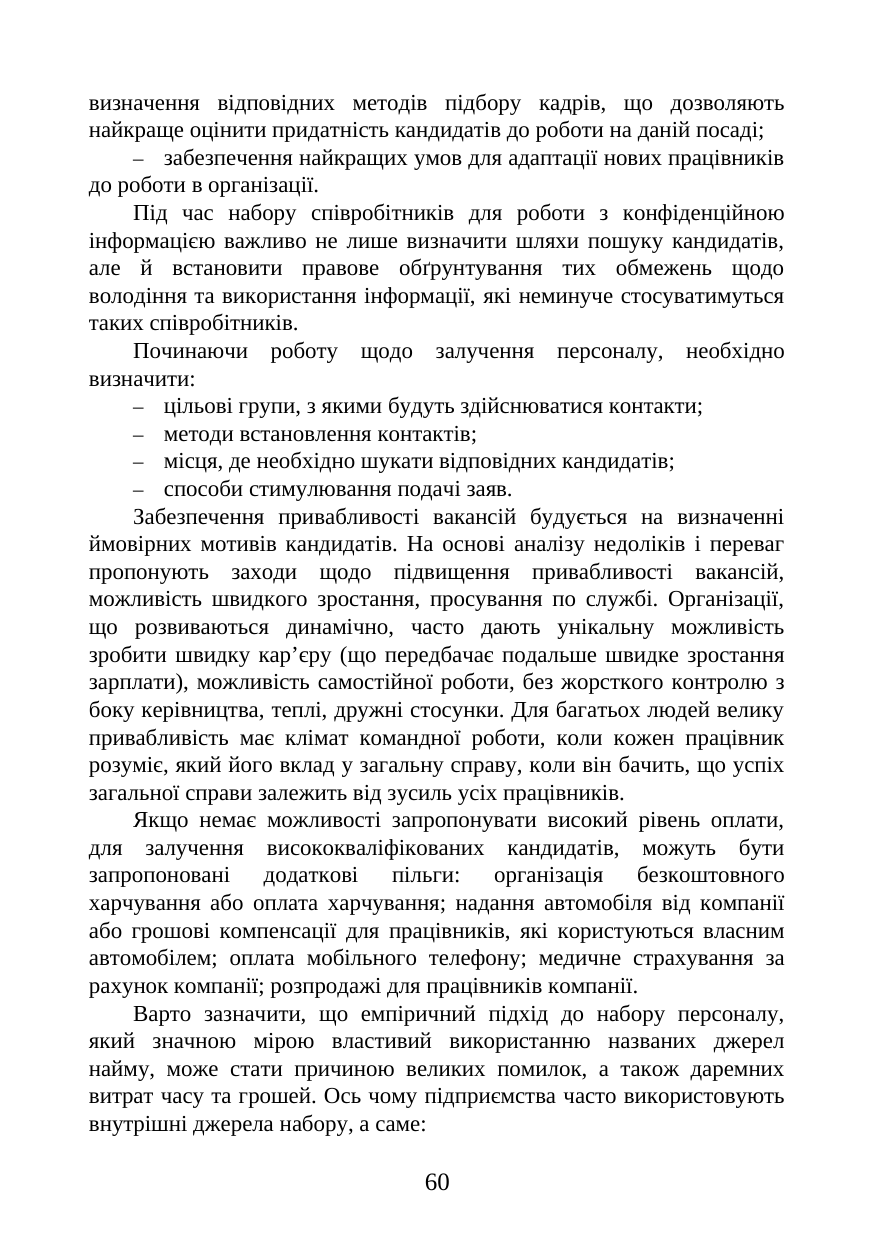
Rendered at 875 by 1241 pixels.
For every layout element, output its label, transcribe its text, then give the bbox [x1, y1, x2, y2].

text Забезпечення привабливості вакансій будується на визначенні ймовірних мотивів кандидатів. На основі аналізу недоліків і переваг пропонують заходи щодо підвищення привабливості вакансій, можливість швидкого зростання, просування по службі. Організації, що розвиваються динамічно, часто дають унікальну можливість зробити швидку кар’єру (що передбачає подальше швидке зростання зарплати), можливість самостійної роботи, без жорсткого контролю з боку керівництва, теплі, дружні стосунки. Для багатьох людей велику привабливість має клімат командної роботи, коли кожен працівник розуміє, який його вклад у загальну справу, коли він бачить, що успіх загальної справи залежить від зусиль усіх працівників. [89, 503, 785, 805]
text Варто зазначити, що емпіричний підхід до набору персоналу, який значною мірою властивий використанню названих джерел найму, може стати причиною великих помилок, а також даремних витрат часу та грошей. Ось чому підприємства часто використовують внутрішні джерела набору, а саме: [89, 999, 785, 1136]
text Якщо немає можливості запропонувати високий рівень оплати, для залучення висококваліфікованих кандидатів, можуть бути запропоновані додаткові пільги: організація безкоштовного харчування або оплата харчування; надання автомобіля від компанії або грошові компенсації для працівників, які користуються власним автомобілем; оплата мобільного телефону; медичне страхування за рахунок компанії; розпродажі для працівників компанії. [89, 806, 785, 998]
list цільові групи, з якими будуть здійснюватися контакти; [89, 392, 785, 419]
text Під час набору співробітників для роботи з конфіденційною інформацією важливо не лише визначити шляхи пошуку кандидатів, але й встановити правове обґрунтування тих обмежень щодо володіння та використання інформації, які неминуче стосуватимуться таких співробітників. [89, 199, 785, 336]
list способи стимулювання подачі заяв. [89, 475, 785, 501]
list забезпечення найкращих умов для адаптації нових працівників до роботи в організації. [89, 144, 785, 198]
text Починаючи роботу щодо залучення персоналу, необхідно визначити: [89, 337, 785, 391]
list місця, де необхідно шукати відповідних кандидатів; [89, 447, 785, 474]
list методи встановлення контактів; [89, 420, 785, 446]
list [89, 89, 785, 143]
